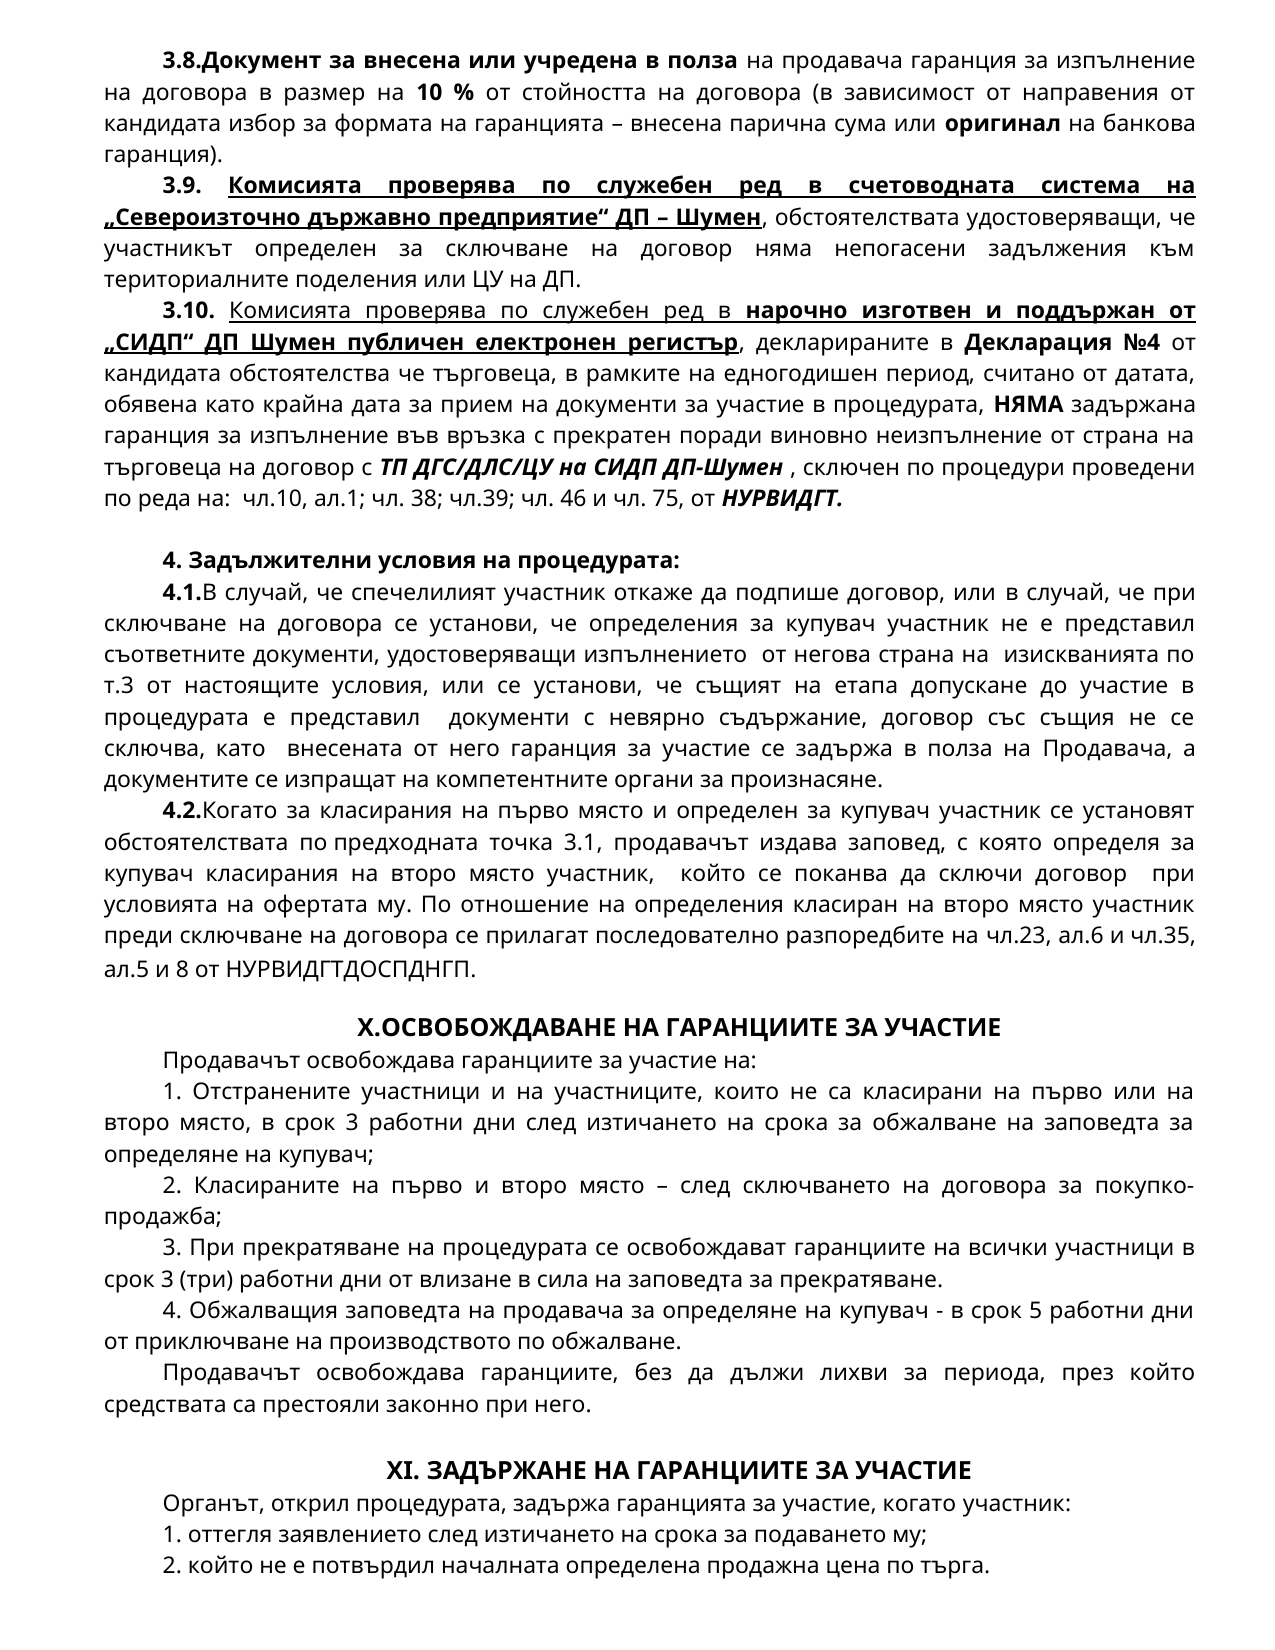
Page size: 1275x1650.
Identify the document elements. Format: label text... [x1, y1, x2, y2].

text 4.2.Когато за класирания на първо място и определен за купувач участник се установят обстоятелствата по предходната точка 3.1, продавачът издава заповед, с която определя за купувач класирания на второ място участник, който се поканва да сключи договор при условията на офертата му. По отношение на определения класиран на второ място участник преди сключване на договора се прилагат последователно разпоредбите на чл.23, ал.6 и чл.35, ал.5 и 8 от НУРВИДГТДОСПДНГП. [103, 794, 1196, 985]
text 4.1.В случай, че спечелилият участник откаже да подпише договор, или в случай, че при сключване на договора се установи, че определения за купувач участник не е представил съответните документи, удостоверяващи изпълнението от негова страна на изискванията по т.3 от настоящите условия, или се установи, че същият на етапа допускане до участие в процедурата е представил документи с невярно съдържание, договор със същия не се сключва, като внесената от него гаранция за участие се задържа в полза на Продавача, а документите се изпращат на компетентните органи за произнасяне. [103, 576, 1196, 794]
text Органът, открил процедурата, задържа гаранцията за участие, когато участник: [103, 1487, 1196, 1518]
text 3.10. Комисията проверява по служебен ред в нарочно изготвен и поддържан от „СИДП“ ДП Шумен публичен електронен регистър, декларираните в Декларация №4 от кандидата обстоятелства че търговеца, в рамките на едногодишен период, считано от датата, обявена като крайна дата за прием на документи за участие в процедурата, НЯМА задържана гаранция за изпълнение във връзка с прекратен поради виновно неизпълнение от страна на търговеца на договор с ТП ДГС/ДЛС/ЦУ на СИДП ДП-Шумен , сключен по процедури проведени по реда на: чл.10, ал.1; чл. 38; чл.39; чл. 46 и чл. 75, от НУРВИДГТ. [103, 294, 1196, 513]
text 1. Отстранените участници и на участниците, които не са класирани на първо или на второ място, в срок 3 работни дни след изтичането на срока за обжалване на заповедта за определяне на купувач; [103, 1075, 1196, 1169]
text Продавачът освобождава гаранциите за участие на: [103, 1044, 1196, 1075]
text 1. оттегля заявлението след изтичането на срока за подаването му; [103, 1518, 1196, 1549]
text Продавачът освобождава гаранциите, без да дължи лихви за периода, през който средствата са престояли законно при него. [103, 1356, 1196, 1419]
text 3.9. Комисията проверява по служебен ред в счетоводната система на „Североизточно държавно предприятие“ ДП – Шумен, обстоятелствата удостоверяващи, че участникът определен за сключване на договор няма непогасени задължения към териториалните поделения или ЦУ на ДП. [103, 169, 1196, 294]
text 3. При прекратяване на процедурата се освобождават гаранциите на всички участници в срок 3 (три) работни дни от влизане в сила на заповедта за прекратяване. [103, 1231, 1196, 1294]
text 3.8.Документ за внесена или учредена в полза на продавача гаранция за изпълнение на договора в размер на 10 % от стойността на договора (в зависимост от направения от кандидата избор за формата на гаранцията – внесена парична сума или оригинал на банкова гаранция). [103, 44, 1196, 169]
text 4. Задължителни условия на процедурата: [103, 544, 1196, 576]
subtitle Х.ОСВОБОЖДАВАНЕ НА ГАРАНЦИИТЕ ЗА УЧАСТИЕ [103, 1010, 1196, 1044]
text 2. Класираните на първо и второ място – след сключването на договора за покупко-продажба; [103, 1169, 1196, 1231]
text 2. който не е потвърдил началната определена продажна цена по търга. [103, 1549, 1196, 1581]
text 4. Обжалващия заповедта на продавача за определяне на купувач - в срок 5 работни дни от приключване на производството по обжалване. [103, 1294, 1196, 1356]
text ХІ. ЗАДЪРЖАНЕ НА ГАРАНЦИИТЕ ЗА УЧАСТИЕ [103, 1453, 1196, 1487]
